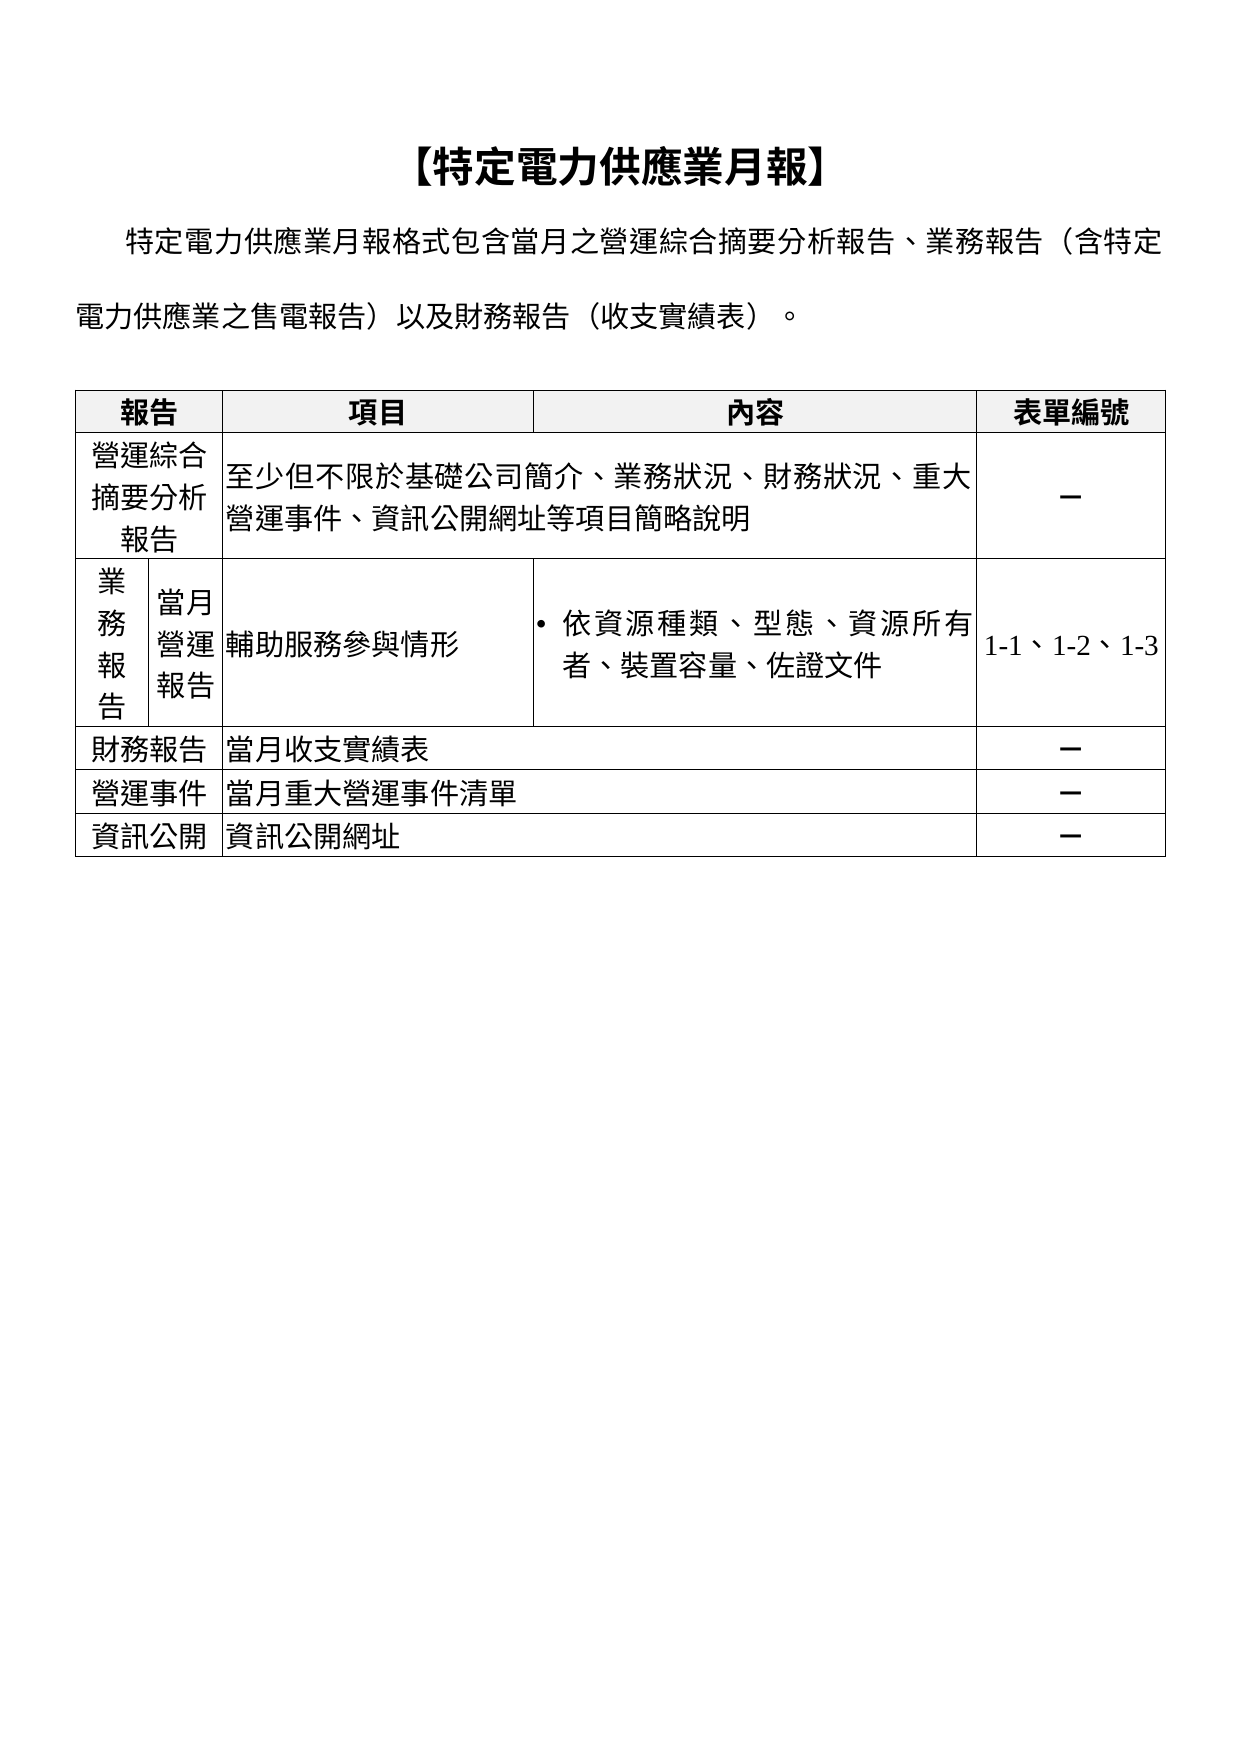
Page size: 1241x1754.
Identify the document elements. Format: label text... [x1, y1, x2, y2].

table_cell － [977, 770, 1165, 813]
table_header 項目 [223, 391, 533, 432]
table_cell － [977, 814, 1165, 856]
table_cell 當月營運報告 [149, 559, 222, 726]
table_header 表單編號 [977, 391, 1165, 432]
table_cell 財務報告 [76, 727, 222, 769]
table_header 報告 [76, 391, 222, 432]
text 特定電力供應業月報格式包含當月之營運綜合摘要分析報告、業務報告（含特定電力供應業之售電報告）以及財務報告（收支實績表）。 [75, 202, 1165, 352]
table_cell 1-1、1-2、1-3 [977, 559, 1165, 726]
table_cell 當月收支實績表 [223, 727, 976, 769]
subtitle 【特定電力供應業月報】 [75, 127, 1165, 202]
table_cell 業 務 報 告 [76, 559, 148, 726]
table_cell 依資源種類、型態、資源所有者、裝置容量、佐證文件 [534, 559, 976, 726]
table_cell 營運綜合摘要分析報告 [76, 433, 222, 558]
table_cell 資訊公開 [76, 814, 222, 856]
table_cell 至少但不限於基礎公司簡介、業務狀況、財務狀況、重大營運事件、資訊公開網址等項目簡略說明 [223, 433, 976, 558]
table_cell 營運事件 [76, 770, 222, 813]
table_cell － [977, 433, 1165, 558]
table_cell 輔助服務參與情形 [223, 559, 533, 726]
table_cell － [977, 727, 1165, 769]
table_cell 資訊公開網址 [223, 814, 976, 856]
table_header 內容 [534, 391, 976, 432]
table_cell 當月重大營運事件清單 [223, 770, 976, 813]
